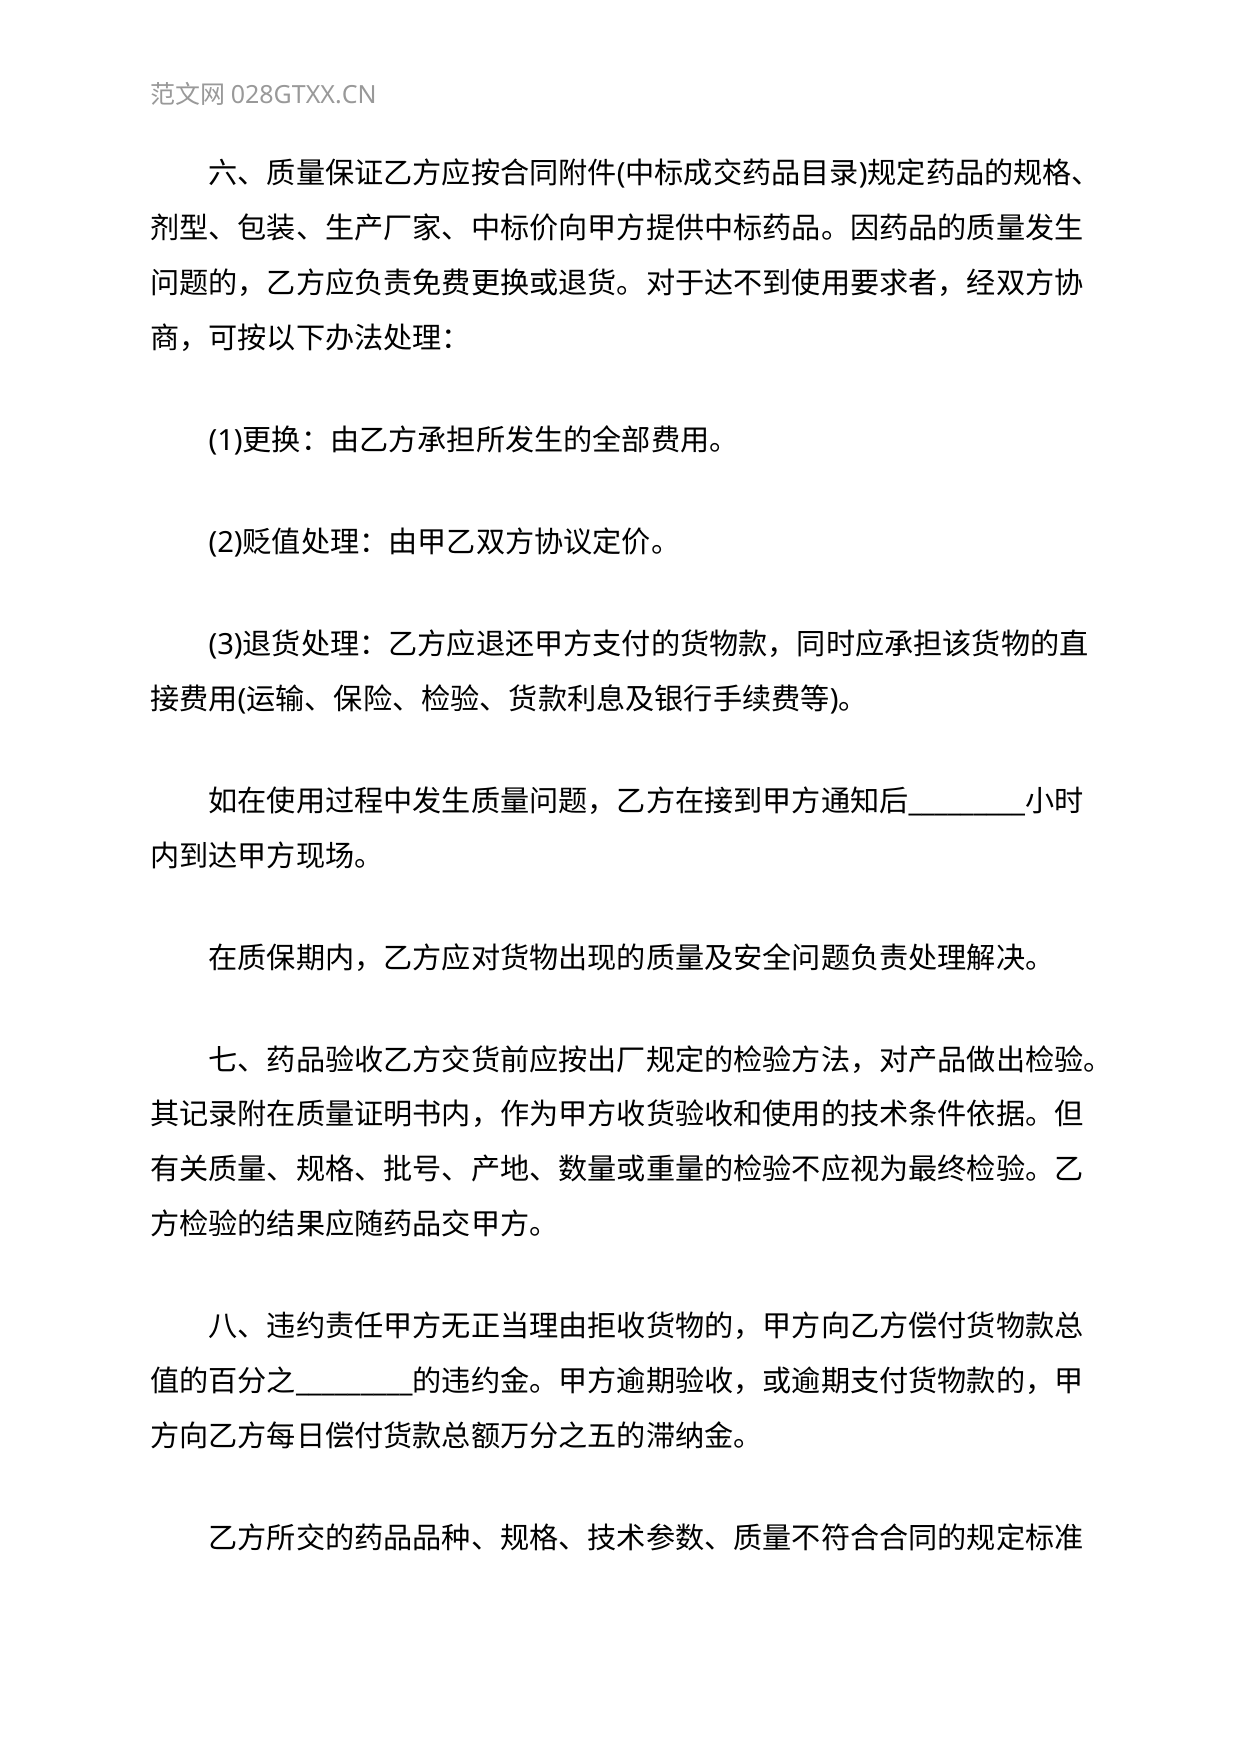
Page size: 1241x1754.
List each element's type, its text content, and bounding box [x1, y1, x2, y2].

text (2)贬值处理：由甲乙双方协议定价。 [150, 518, 1090, 561]
text (1)更换：由乙方承担所发生的全部费用。 [150, 417, 1090, 459]
text 如在使用过程中发生质量问题，乙方在接到甲方通知后_________小时内到达甲方现场。 [150, 777, 1090, 875]
text 七、药品验收乙方交货前应按出厂规定的检验方法，对产品做出检验。其记录附在质量证明书内，作为甲方收货验收和使用的技术条件依据。但有关质量、规格、批号、产地、数量或重量的检验不应视为最终检验。乙方检验的结果应随药品交甲方。 [150, 1036, 1090, 1243]
text 在质保期内，乙方应对货物出现的质量及安全问题负责处理解决。 [150, 934, 1090, 977]
text 八、违约责任甲方无正当理由拒收货物的，甲方向乙方偿付货物款总值的百分之_________的违约金。甲方逾期验收，或逾期支付货物款的，甲方向乙方每日偿付货款总额万分之五的滞纳金。 [150, 1302, 1090, 1455]
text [150, 1514, 1090, 1556]
text (3)退货处理：乙方应退还甲方支付的货物款，同时应承担该货物的直接费用(运输、保险、检验、货款利息及银行手续费等)。 [150, 621, 1090, 718]
text 六、质量保证乙方应按合同附件(中标成交药品目录)规定药品的规格、剂型、包装、生产厂家、中标价向甲方提供中标药品。因药品的质量发生问题的，乙方应负责免费更换或退货。对于达不到使用要求者，经双方协商，可按以下办法处理： [150, 150, 1090, 357]
